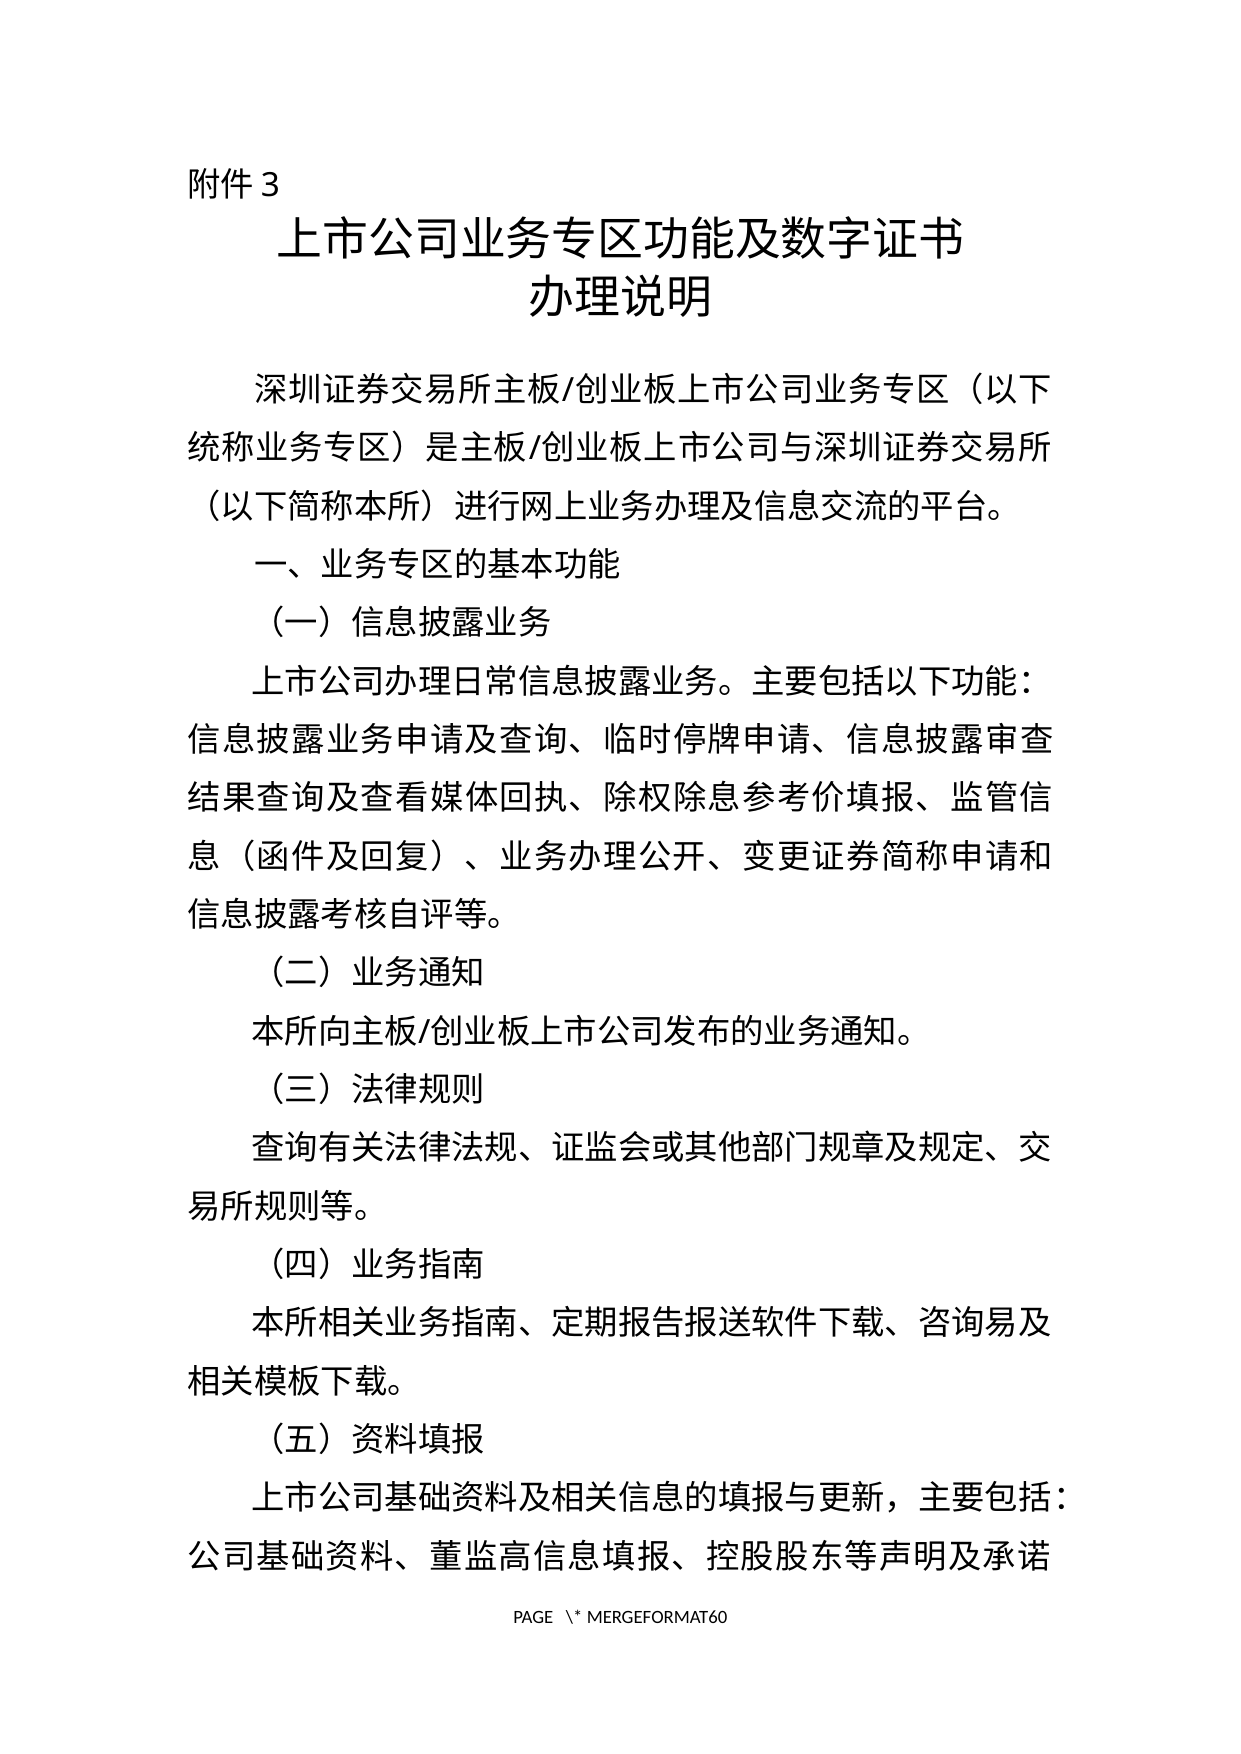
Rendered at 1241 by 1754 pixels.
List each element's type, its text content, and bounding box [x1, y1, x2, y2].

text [187, 1463, 1053, 1580]
text （四）业务指南 [187, 1230, 1053, 1288]
text （一）信息披露业务 [187, 588, 1053, 646]
text 查询有关法律法规、证监会或其他部门规章及规定、交易所规则等。 [187, 1113, 1053, 1230]
text （三）法律规则 [187, 1055, 1053, 1113]
text （五）资料填报 [187, 1405, 1053, 1463]
text 本所向主板/创业板上市公司发布的业务通知。 [187, 996, 1053, 1055]
text 上市公司办理日常信息披露业务。主要包括以下功能：信息披露业务申请及查询、临时停牌申请、信息披露审查结果查询及查看媒体回执、除权除息参考价填报、监管信息（函件及回复）、业务办理公开、变更证券简称申请和信息披露考核自评等。 [187, 646, 1053, 938]
subtitle 附件3 [187, 150, 1053, 208]
text 一、业务专区的基本功能 [187, 530, 1053, 588]
text 办理说明 [187, 267, 1053, 325]
text 深圳证券交易所主板/创业板上市公司业务专区（以下统称业务专区）是主板/创业板上市公司与深圳证券交易所（以下简称本所）进行网上业务办理及信息交流的平台。 [187, 355, 1053, 530]
text （二）业务通知 [187, 938, 1053, 996]
text 上市公司业务专区功能及数字证书 [187, 208, 1053, 267]
text 本所相关业务指南、定期报告报送软件下载、咨询易及相关模板下载。 [187, 1288, 1053, 1405]
